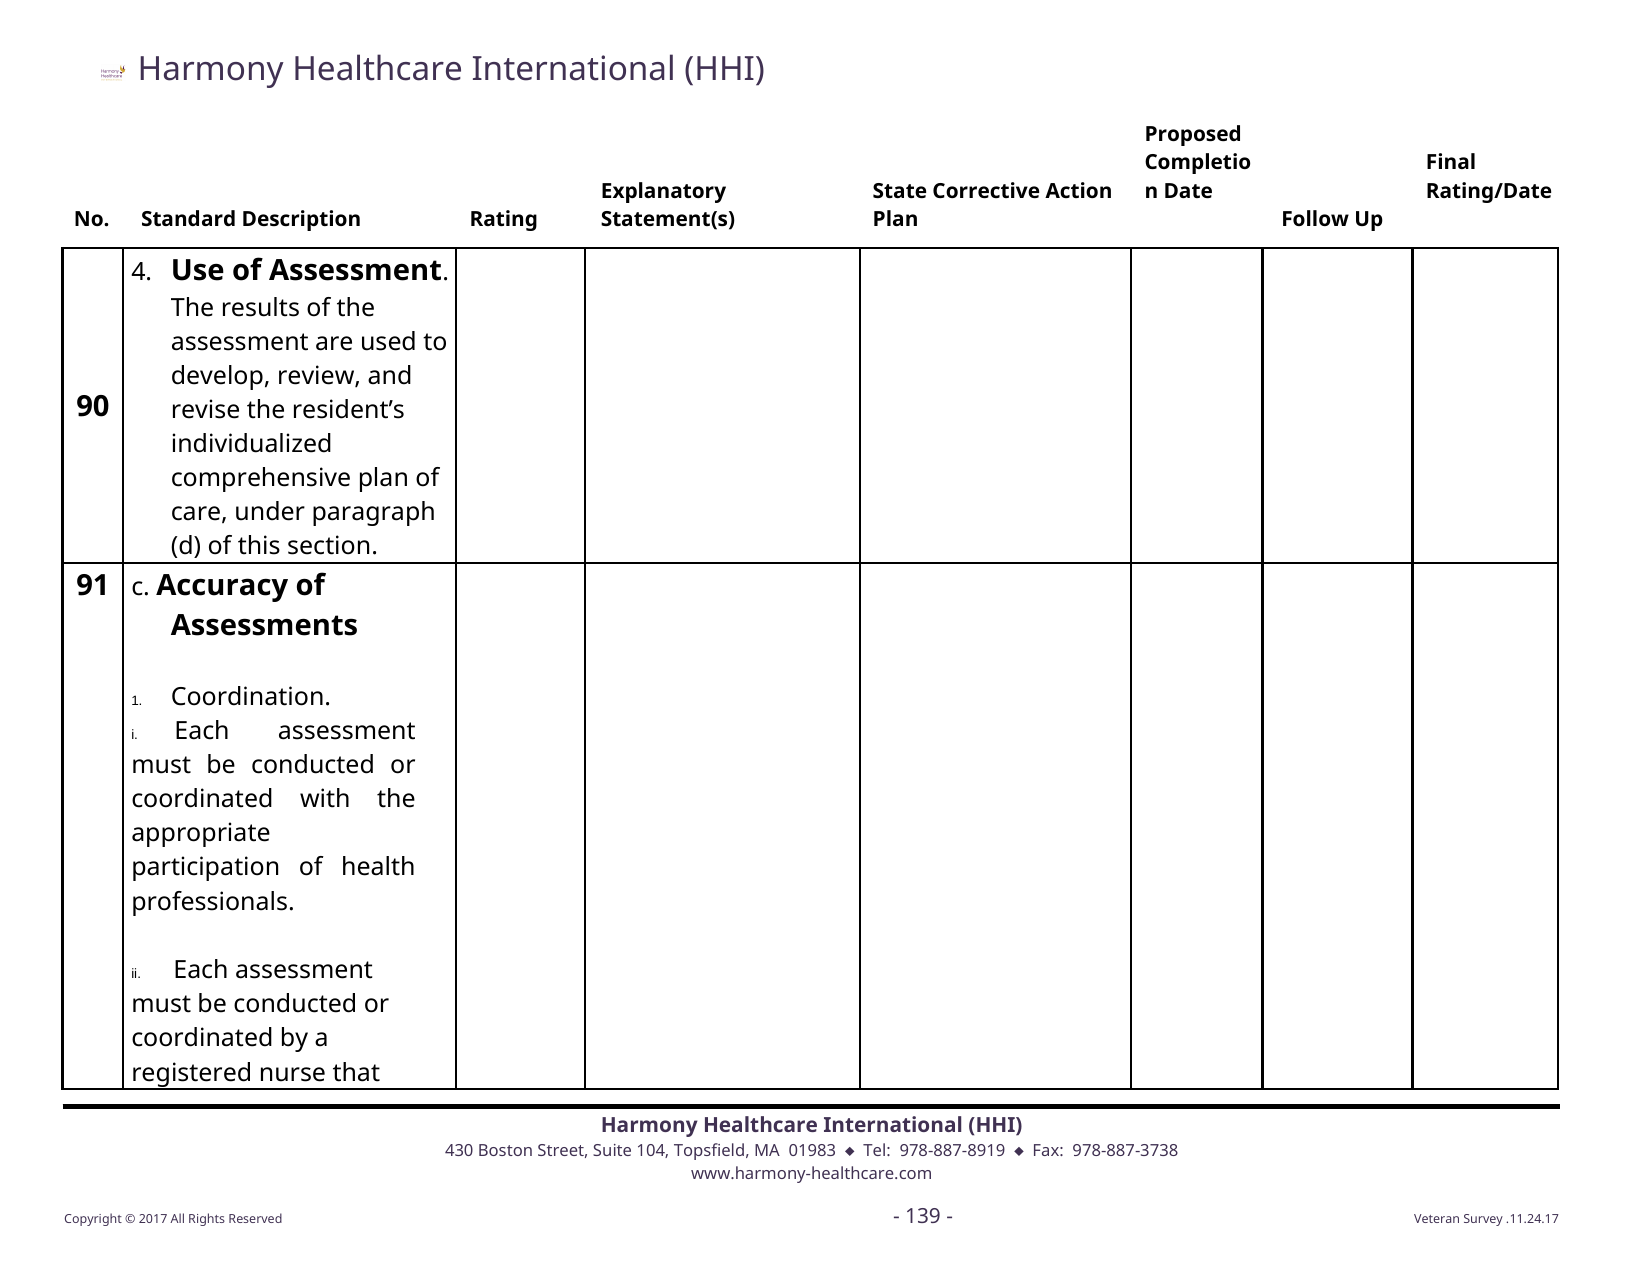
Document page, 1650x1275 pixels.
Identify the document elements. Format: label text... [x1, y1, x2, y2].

table_header [1132, 249, 1261, 562]
table_header [586, 249, 859, 562]
table_cell [1414, 564, 1557, 1088]
table_header 90 [64, 249, 122, 562]
table_cell [586, 564, 859, 1088]
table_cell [124, 564, 455, 1088]
table_cell [1132, 564, 1261, 1088]
table_cell 91 [64, 564, 122, 1088]
table_cell [1264, 564, 1411, 1088]
picture [101, 64, 126, 81]
table_cell [861, 564, 1130, 1088]
table_header [861, 249, 1130, 562]
table_header [457, 249, 584, 562]
table_header 4. Use of Assessment. The results of the assessment are used to develop, review, and revise the resident’s individualized comprehensive plan of care, under paragraph (d) of this section. [124, 249, 455, 562]
table_header [1414, 249, 1557, 562]
table_header [1264, 249, 1411, 562]
table_cell [457, 564, 584, 1088]
